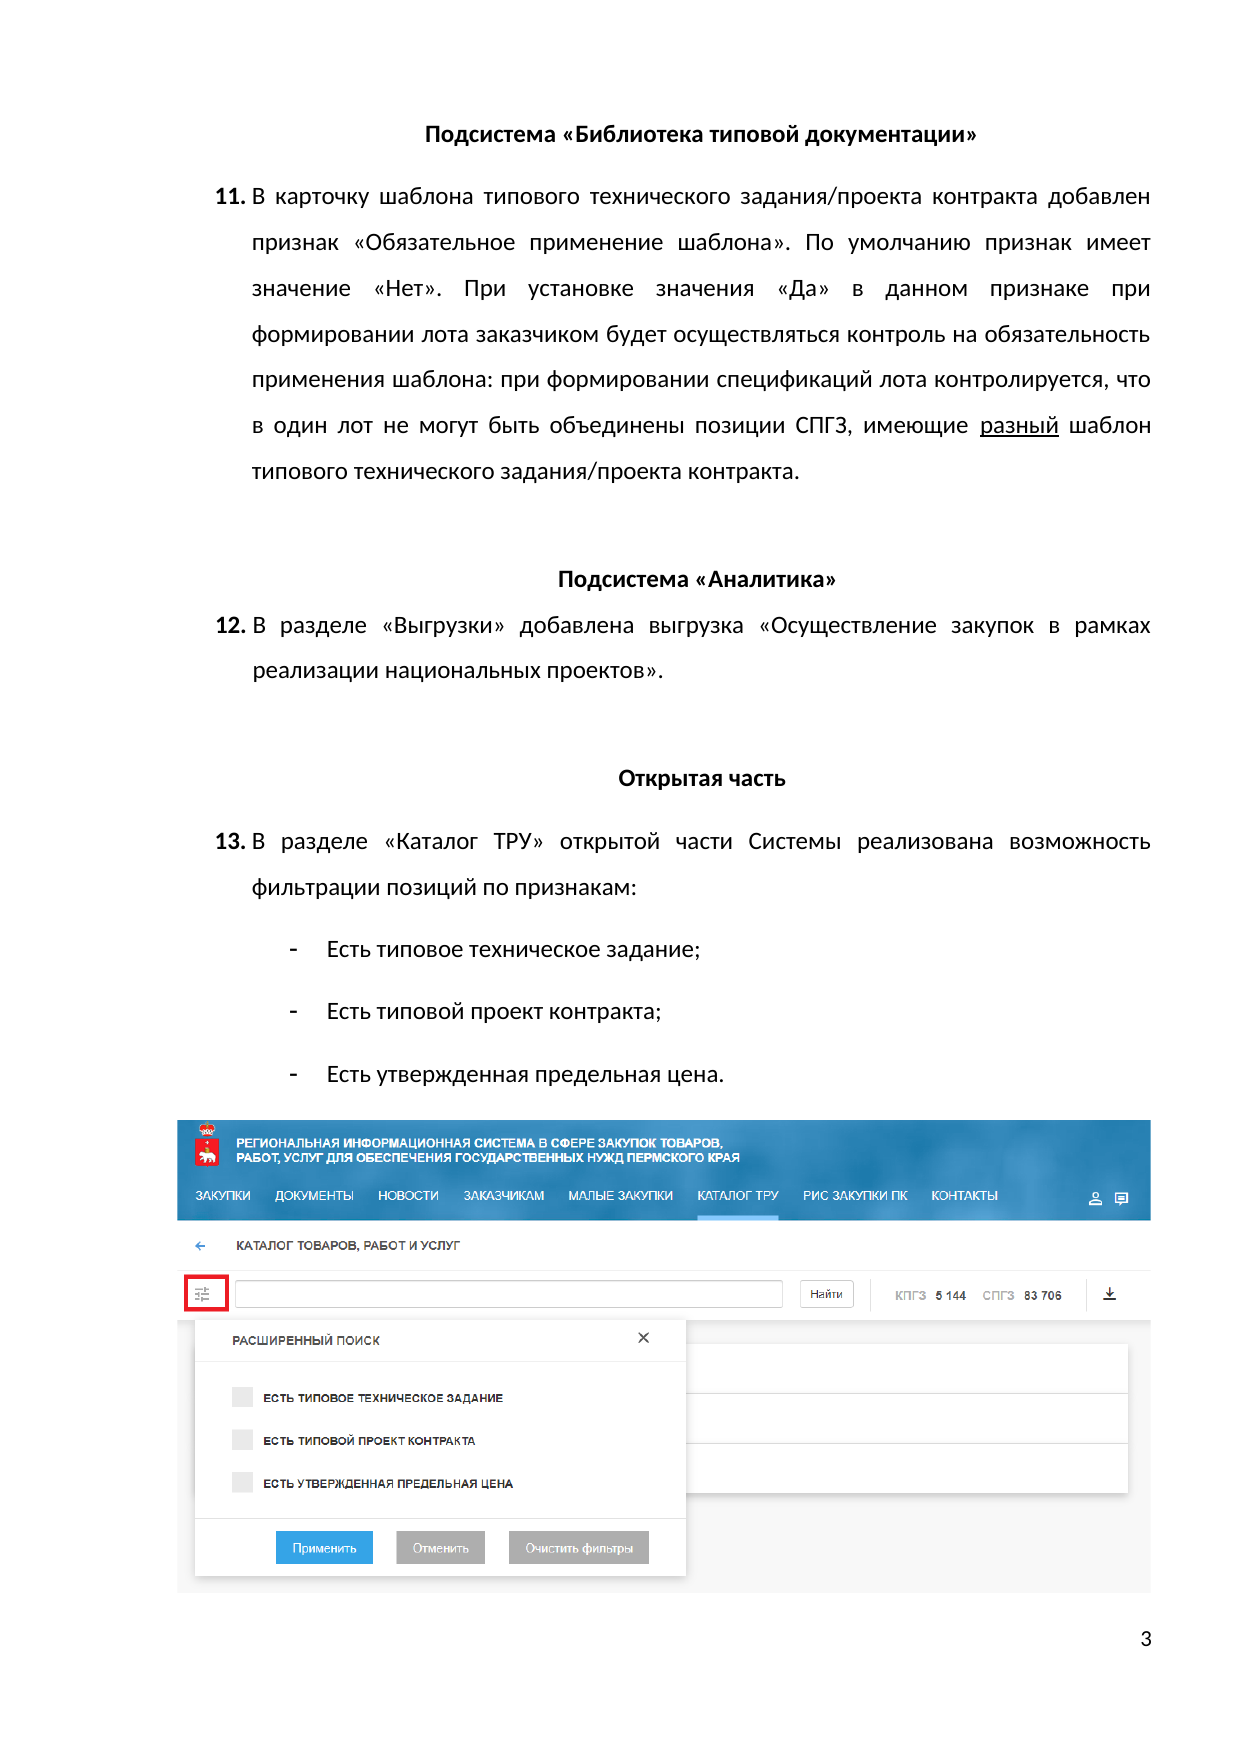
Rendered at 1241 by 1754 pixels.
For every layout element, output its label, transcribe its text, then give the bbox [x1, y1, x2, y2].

list В карточку шаблона типового технического задания/проекта контракта добавлен признак «Обязательное применение шаблона». По умолчанию признак имеет значение «Нет». При установке значения «Да» в данном признаке при формировании лота заказчиком будет осуществляться контроль на обязательность применения шаблона: при формировании спецификаций лота контролируется, что в один лот не могут быть объединены позиции СПГЗ, имеющие разный шаблон типового технического задания/проекта контракта. [214, 181, 1152, 485]
picture [177, 1120, 1151, 1593]
list В разделе «Каталог ТРУ» открытой части Системы реализована возможность фильтрации позиций по признакам: [214, 825, 1152, 901]
list Подсистема «Библиотека типовой документации» [252, 118, 1152, 149]
list Есть типовое техническое задание; [289, 933, 1152, 964]
list В разделе «Выгрузки» добавлена выгрузка «Осуществление закупок в рамках реализации национальных проектов». [215, 609, 1152, 685]
list Есть утвержденная предельная цена. [289, 1058, 1152, 1088]
list Открытая часть [252, 763, 1152, 793]
list Подсистема «Аналитика» [244, 563, 1152, 593]
list Есть типовой проект контракта; [289, 996, 1152, 1026]
